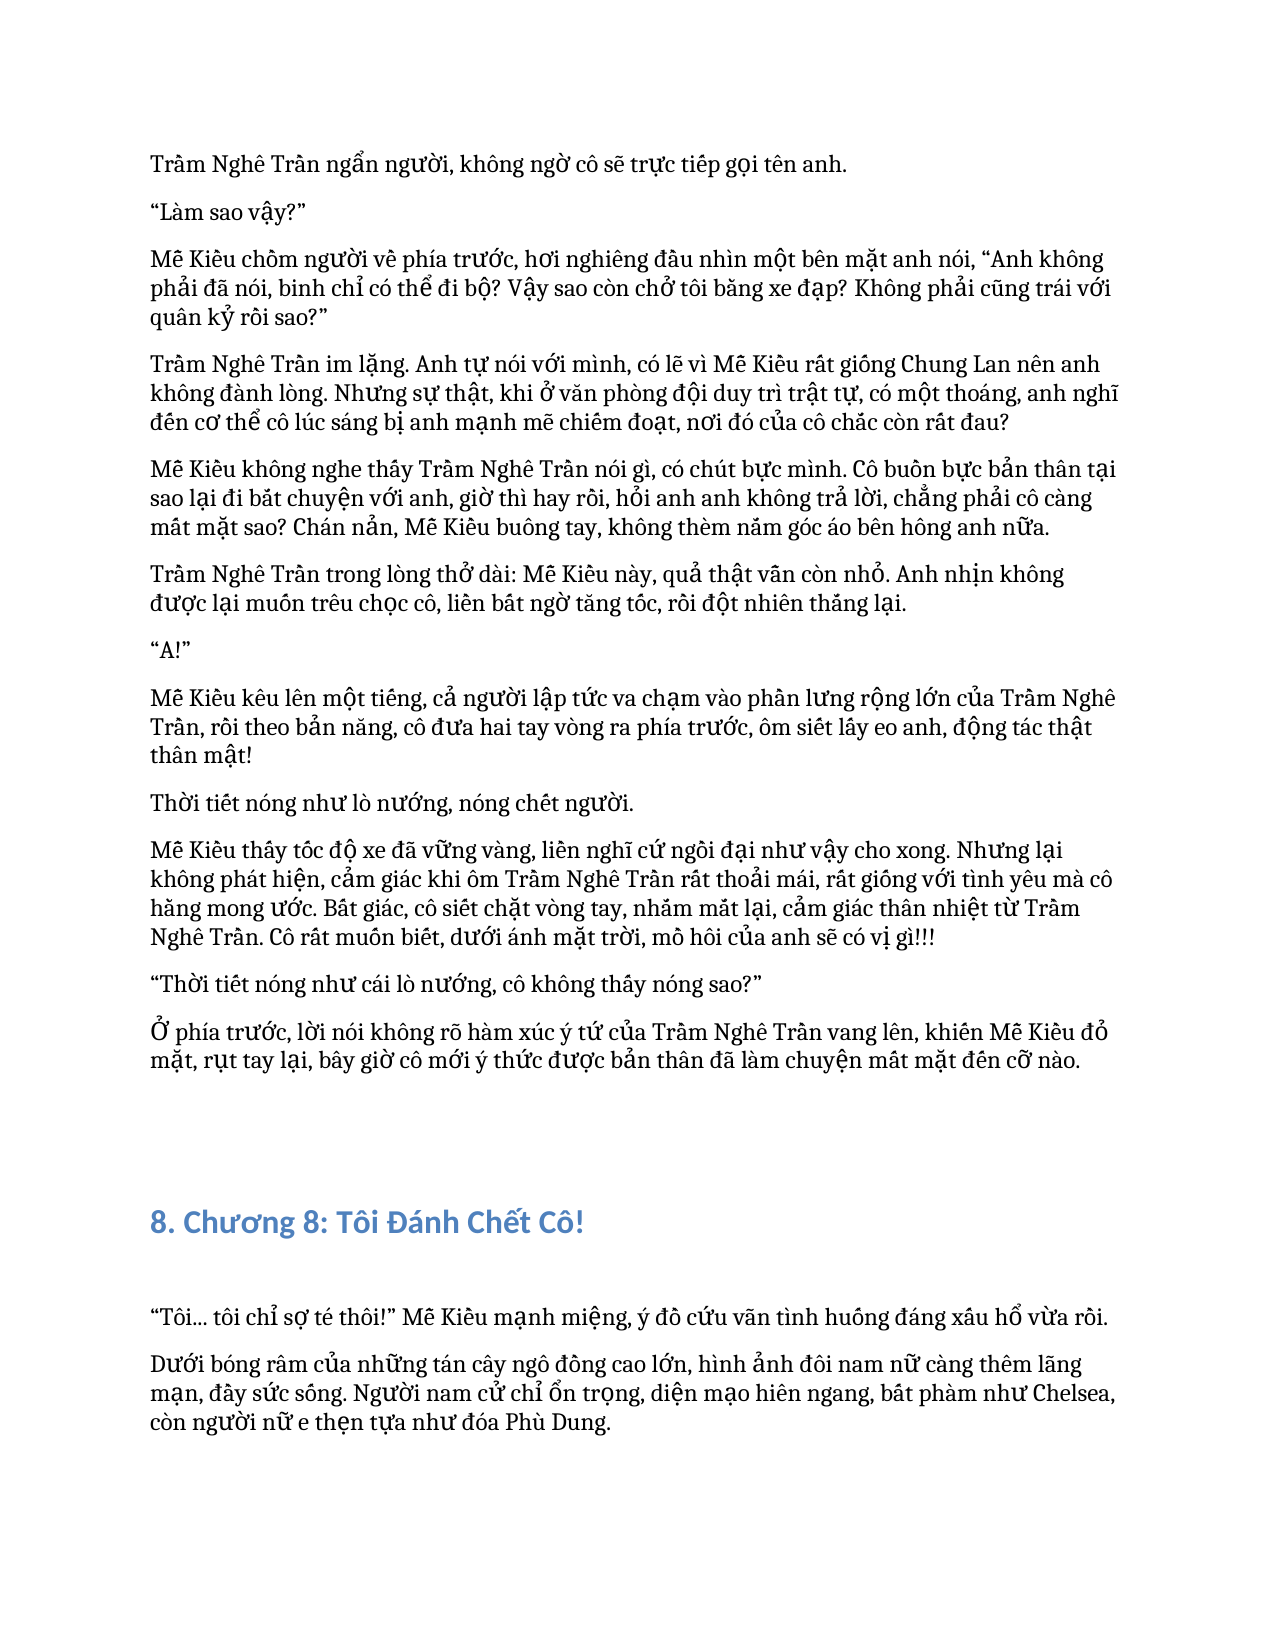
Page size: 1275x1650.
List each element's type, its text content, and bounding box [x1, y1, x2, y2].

text Trầm Nghê Trần im lặng. Anh tự nói với mình, có lẽ vì Mễ Kiều rất giống Chung Lan nên anh không đành lòng. Nhưng sự thật, khi ở văn phòng đội duy trì trật tự, có một thoáng, anh nghĩ đến cơ thể cô lúc sáng bị anh mạnh mẽ chiếm đoạt, nơi đó của cô chắc còn rất đau? [150, 350, 1125, 436]
text Trầm Nghê Trần ngẩn người, không ngờ cô sẽ trực tiếp gọi tên anh. [150, 150, 1125, 179]
text Dưới bóng râm của những tán cây ngô đồng cao lớn, hình ảnh đôi nam nữ càng thêm lãng mạn, đầy sức sống. Người nam cử chỉ ổn trọng, diện mạo hiên ngang, bất phàm như Chelsea, còn người nữ e thẹn tựa như đóa Phù Dung. [150, 1350, 1125, 1437]
text Mễ Kiều không nghe thấy Trầm Nghê Trần nói gì, có chút bực mình. Cô buồn bực bản thân tại sao lại đi bắt chuyện với anh, giờ thì hay rồi, hỏi anh anh không trả lời, chẳng phải cô càng mất mặt sao? Chán nản, Mễ Kiều buông tay, không thèm nắm góc áo bên hông anh nữa. [150, 455, 1125, 541]
text Ở phía trước, lời nói không rõ hàm xúc ý tứ của Trầm Nghê Trần vang lên, khiến Mễ Kiều đỏ mặt, rụt tay lại, bây giờ cô mới ý thức được bản thân đã làm chuyện mất mặt đến cỡ nào. [150, 1017, 1125, 1075]
text Thời tiết nóng như lò nướng, nóng chết người. [150, 789, 1125, 817]
text Trầm Nghê Trần trong lòng thở dài: Mễ Kiều này, quả thật vẫn còn nhỏ. Anh nhịn không được lại muốn trêu chọc cô, liền bất ngờ tăng tốc, rồi đột nhiên thắng lại. [150, 560, 1125, 617]
text “Làm sao vậy?” [150, 197, 1125, 226]
text Mễ Kiều chồm người về phía trước, hơi nghiêng đầu nhìn một bên mặt anh nói, “Anh không phải đã nói, binh chỉ có thể đi bộ? Vậy sao còn chở tôi bằng xe đạp? Không phải cũng trái với quân kỷ rồi sao?” [150, 245, 1125, 331]
text “Tôi... tôi chỉ sợ té thôi!” Mễ Kiều mạnh miệng, ý đồ cứu vãn tình huống đáng xấu hổ vừa rồi. [150, 1245, 1125, 1332]
text Mễ Kiều thấy tốc độ xe đã vững vàng, liền nghĩ cứ ngồi đại như vậy cho xong. Nhưng lại không phát hiện, cảm giác khi ôm Trầm Nghê Trần rất thoải mái, rất giống với tình yêu mà cô hằng mong ước. Bất giác, cô siết chặt vòng tay, nhắm mắt lại, cảm giác thân nhiệt từ Trầm Nghê Trần. Cô rất muốn biết, dưới ánh mặt trời, mồ hôi của anh sẽ có vị gì!!! [150, 836, 1125, 951]
subtitle 8. Chương 8: Tôi Đánh Chết Cô! [150, 1201, 1125, 1242]
text Mễ Kiều kêu lên một tiếng, cả người lập tức va chạm vào phần lưng rộng lớn của Trầm Nghê Trần, rồi theo bản năng, cô đưa hai tay vòng ra phía trước, ôm siết lấy eo anh, động tác thật thân mật! [150, 684, 1125, 770]
text “Thời tiết nóng như cái lò nướng, cô không thấy nóng sao?” [150, 970, 1125, 999]
text “A!” [150, 636, 1125, 665]
